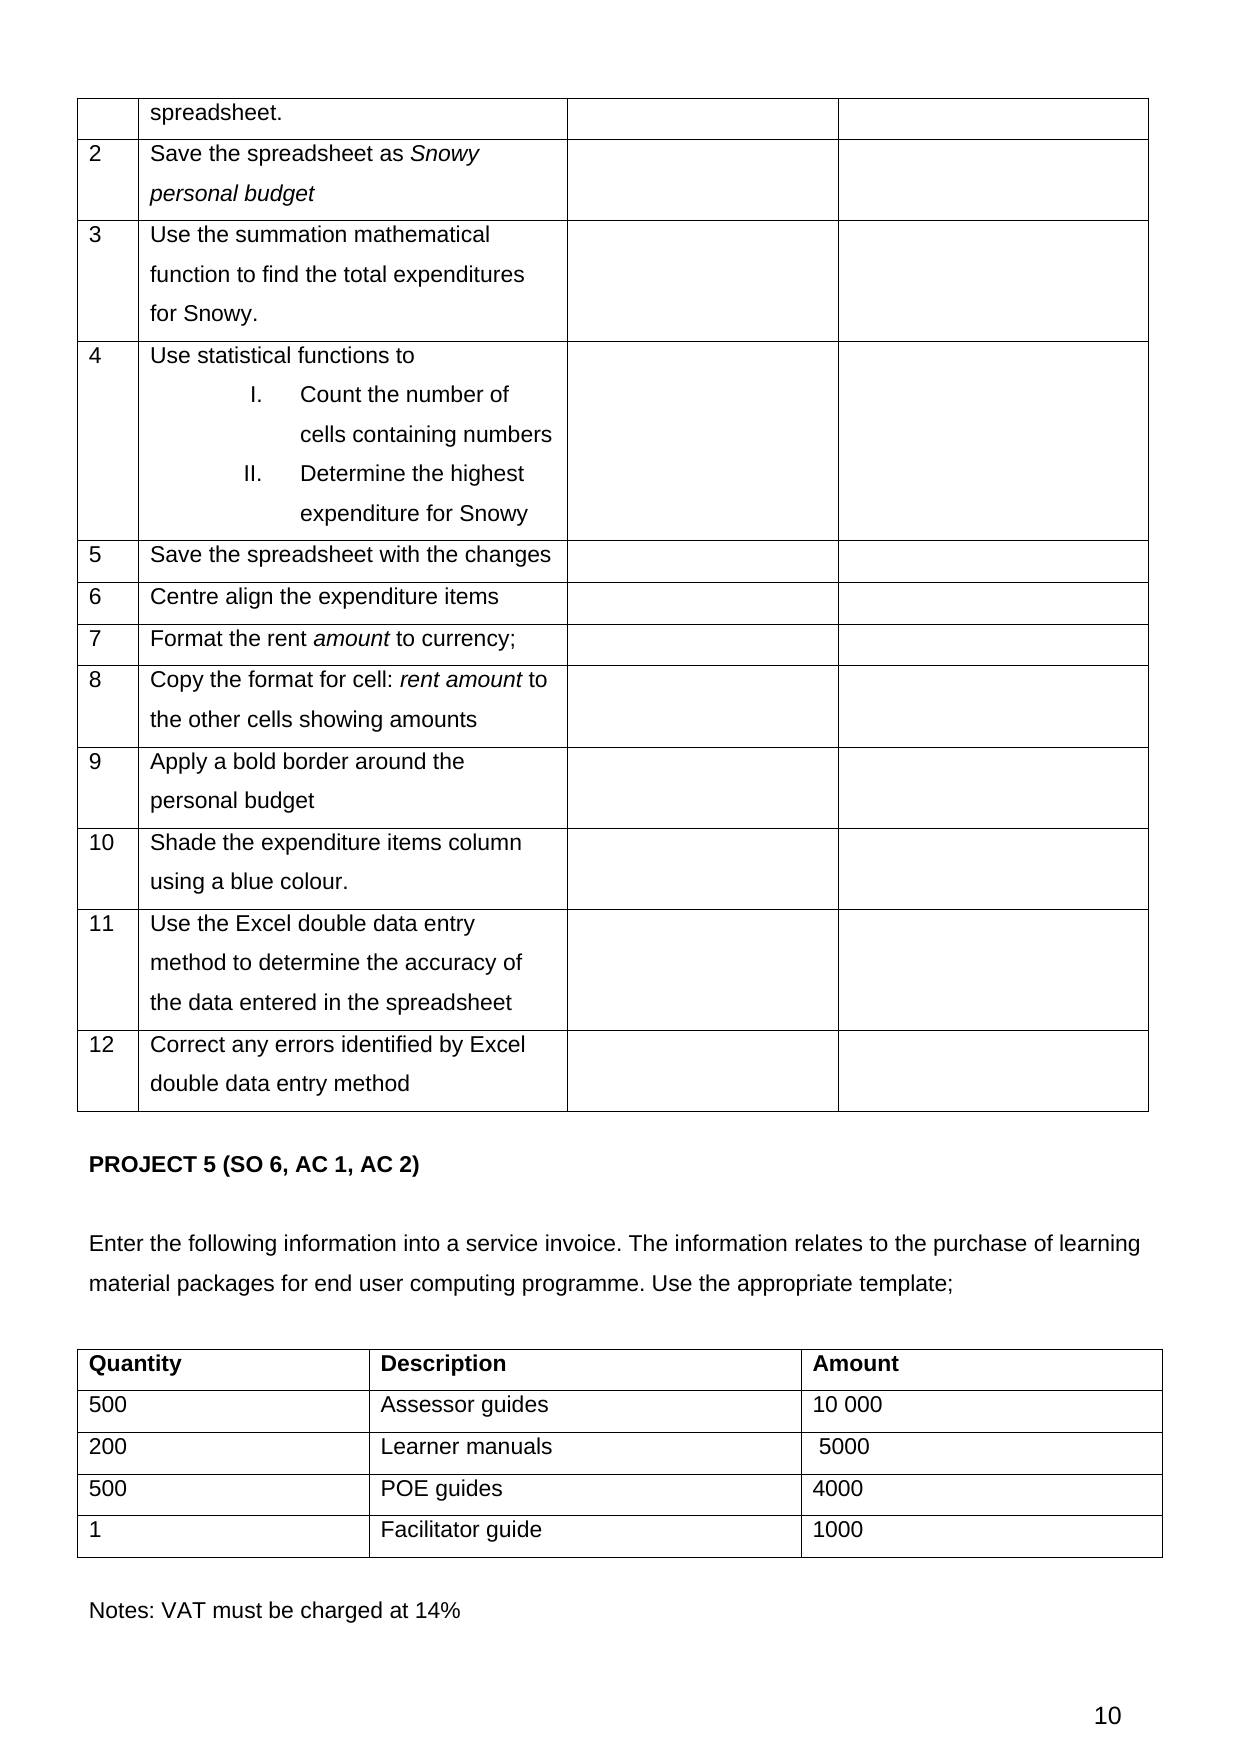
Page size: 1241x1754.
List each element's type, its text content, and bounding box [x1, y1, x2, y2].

text Notes: VAT must be charged at 14% [89, 1597, 1152, 1624]
table_cell [839, 910, 1148, 1029]
table_cell [839, 342, 1148, 540]
table_cell Apply a bold border around the personal budget [139, 748, 567, 828]
table_cell [568, 140, 838, 220]
table_cell [839, 583, 1148, 624]
table_cell Format the rent amount to currency; [139, 625, 567, 665]
table_header Description [370, 1350, 801, 1390]
table_cell 4 [78, 342, 138, 540]
text PROJECT 5 (SO 6, AC 1, AC 2) [89, 1151, 1152, 1177]
table_cell 500 [78, 1391, 369, 1432]
table_cell 2 [78, 140, 138, 220]
table_cell [568, 748, 838, 828]
table_cell [568, 829, 838, 909]
table_cell Use the summation mathematical function to find the total expenditures for Snowy. [139, 221, 567, 341]
table_cell 3 [78, 221, 138, 341]
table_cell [139, 99, 567, 139]
table_cell 10 [78, 829, 138, 909]
table_cell [568, 541, 838, 582]
table_cell 500 [78, 1475, 369, 1515]
table_cell 1. [78, 99, 138, 139]
table_header Amount [802, 1350, 1162, 1390]
table_cell Centre align the expenditure items [139, 583, 567, 624]
table_header Quantity [78, 1350, 369, 1390]
table_cell [839, 140, 1148, 220]
table_cell Facilitator guide [370, 1516, 801, 1557]
table_cell [839, 1031, 1148, 1111]
table_cell [568, 221, 838, 341]
table_cell Copy the format for cell: rent amount to the other cells showing amounts [139, 666, 567, 747]
table_cell 5000 [802, 1433, 1162, 1473]
table_cell Shade the expenditure items column using a blue colour. [139, 829, 567, 909]
table_cell Save the spreadsheet as Snowy personal budget [139, 140, 567, 220]
table_cell [568, 583, 838, 624]
table_cell [839, 221, 1148, 341]
table_cell [839, 99, 1148, 139]
table_cell Use statistical functions to Count the number of cells containing numbers Determine the highest expenditure for Snowy [139, 342, 567, 540]
table_cell 1000 [802, 1516, 1162, 1557]
table_cell [839, 829, 1148, 909]
table_cell [568, 666, 838, 747]
table_cell 200 [78, 1433, 369, 1473]
table_cell [568, 910, 838, 1029]
table_cell 10 000 [802, 1391, 1162, 1432]
table_cell [839, 541, 1148, 582]
table_cell Learner manuals [370, 1433, 801, 1473]
table_cell [839, 666, 1148, 747]
table_cell 6 [78, 583, 138, 624]
text Enter the following information into a service invoice. The information relates to the purchase of learning material packages for end user computing programme. Use the appropriate template; [89, 1230, 1152, 1296]
table_cell 1 [78, 1516, 369, 1557]
table_cell 7 [78, 625, 138, 665]
table_cell 8 [78, 666, 138, 747]
table_cell Use the Excel double data entry method to determine the accuracy of the data entered in the spreadsheet [139, 910, 567, 1029]
table_cell 5 [78, 541, 138, 582]
table_cell 12 [78, 1031, 138, 1111]
table_cell 9 [78, 748, 138, 828]
table_cell Correct any errors identified by Excel double data entry method [139, 1031, 567, 1111]
table_cell POE guides [370, 1475, 801, 1515]
table_cell Save the spreadsheet with the changes [139, 541, 567, 582]
table_cell [568, 342, 838, 540]
table_cell [568, 1031, 838, 1111]
table_cell [839, 748, 1148, 828]
table_cell 4000 [802, 1475, 1162, 1515]
table_cell Assessor guides [370, 1391, 801, 1432]
table_cell [568, 99, 838, 139]
table_cell 11 [78, 910, 138, 1029]
table_cell [568, 625, 838, 665]
table_cell [839, 625, 1148, 665]
